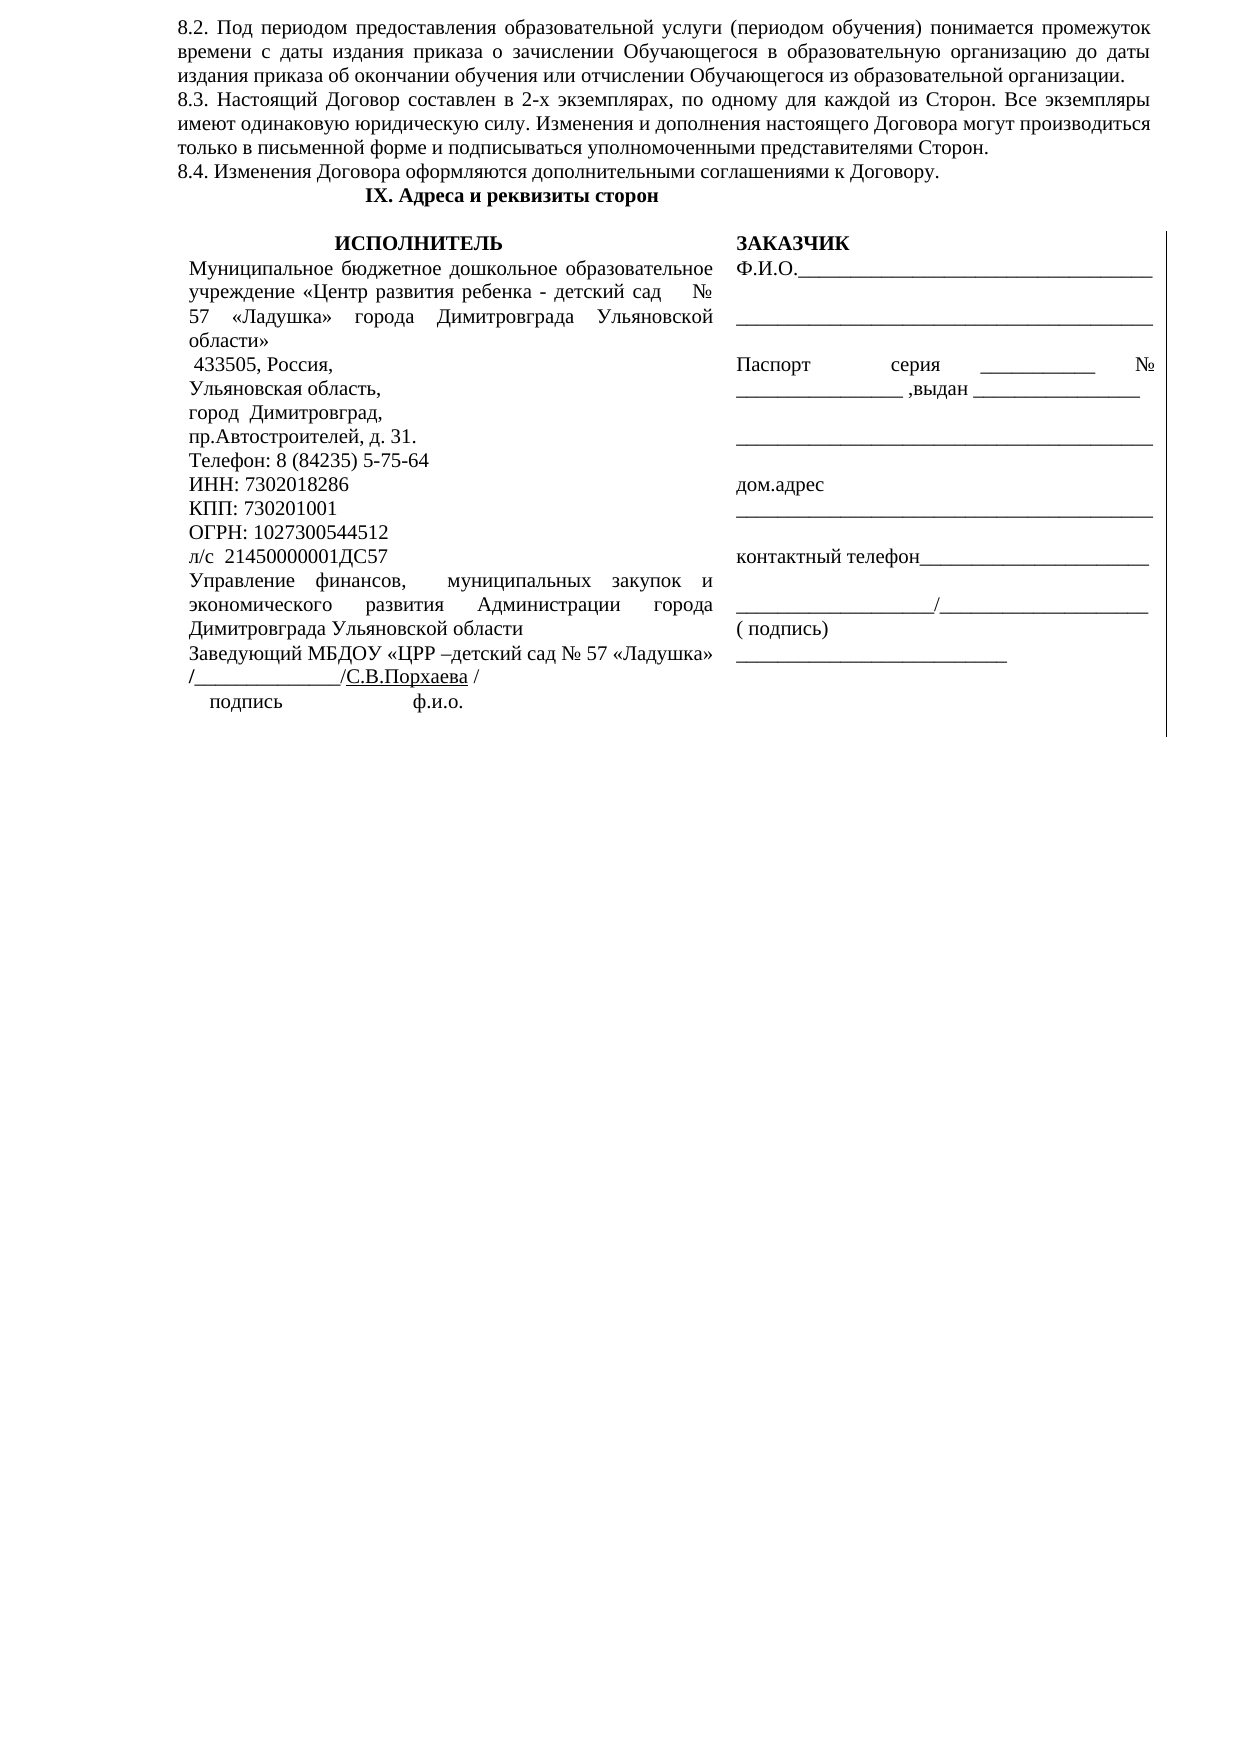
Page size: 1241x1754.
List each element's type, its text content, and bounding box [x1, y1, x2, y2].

text 8.3. Настоящий Договор составлен в 2-х экземплярах, по одному для каждой из Сторон. Все экземпляры имеют одинаковую юридическую силу. Изменения и дополнения настоящего Договора могут производиться только в письменной форме и подписываться уполномоченными представителями Сторон. [177, 87, 1152, 159]
text IX. Адреса и реквизиты сторон [177, 183, 1152, 207]
text 8.4. Изменения Договора оформляются дополнительными соглашениями к Договору. [177, 159, 1152, 183]
text 8.2. Под периодом предоставления образовательной услуги (периодом обучения) понимается промежуток времени с даты издания приказа о зачислении Обучающегося в образовательную организацию до даты издания приказа об окончании обучения или отчислении Обучающегося из образовательной организации. [177, 15, 1152, 87]
table_header ИСПОЛНИТЕЛЬ Муниципальное бюджетное дошкольное образовательное учреждение «Центр развития ребенка - детский сад № 57 «Ладушка» города Димитровграда Ульяновской области» 433505, Россия, Ульяновская область, город Димитровград, пр.Автостроителей, д. 31. Телефон: 8 (84235) 5-75-64 ИНН: 7302018286 КПП: 730201001 ОГРН: 1027300544512 л/с 21450000001ДС57 Управление финансов, муниципальных закупок и экономического развития Администрации города Димитровграда Ульяновской области Заведующий МБДОУ «ЦРР –детский сад № 57 «Ладушка» /______________/С.В.Порхаева / подпись ф.и.о. [177, 231, 725, 737]
table_header ЗАКАЗЧИК Ф.И.О.__________________________________ ________________________________________ Паспорт серия ___________ № ________________ ,выдан ________________ ________________________________________ дом.адрес ________________________________________ контактный телефон______________________ ___________________/____________________ ( подпись) __________________________ [725, 231, 1166, 737]
